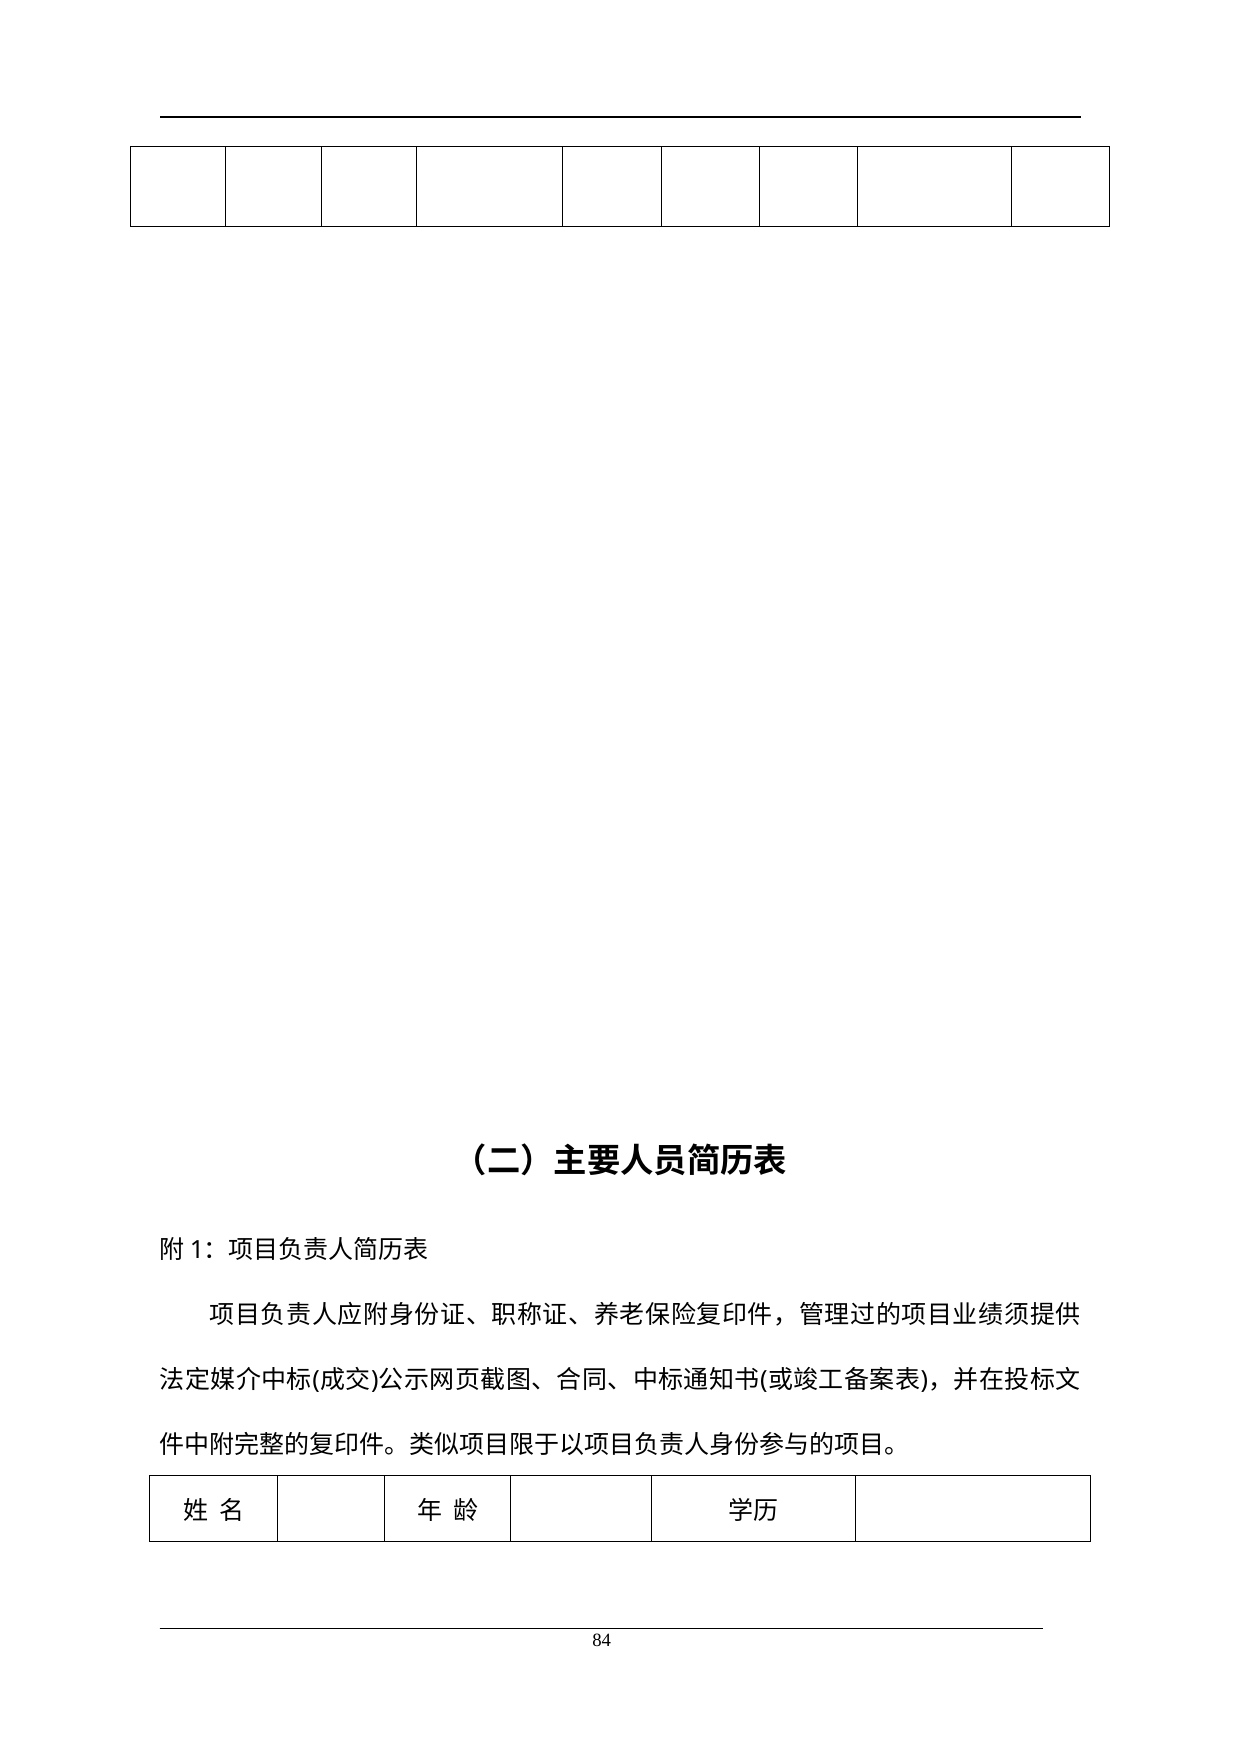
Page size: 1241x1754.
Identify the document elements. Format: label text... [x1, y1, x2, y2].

table_cell [322, 147, 416, 226]
text 项目负责人应附身份证、职称证、养老保险复印件，管理过的项目业绩须提供法定媒介中标(成交)公示网页截图、合同、中标通知书(或竣工备案表)，并在投标文件中附完整的复印件。类似项目限于以项目负责人身份参与的项目。 [159, 1280, 1081, 1475]
table_cell [760, 147, 857, 226]
table_cell [226, 147, 321, 226]
table_cell [662, 147, 759, 226]
table_cell [858, 147, 1011, 226]
table_cell [417, 147, 562, 226]
table_header [278, 1476, 384, 1541]
table_header 学历 [652, 1476, 855, 1541]
table_cell [131, 147, 225, 226]
table_header [511, 1476, 651, 1541]
table_header 年 龄 [385, 1476, 510, 1541]
table_cell [563, 147, 661, 226]
table_header 姓 名 [150, 1476, 277, 1541]
table_header [856, 1476, 1090, 1541]
table_cell [1012, 147, 1109, 226]
text （二）主要人员简历表 [159, 1125, 1081, 1190]
text 附1：项目负责人简历表 [159, 1215, 1081, 1280]
